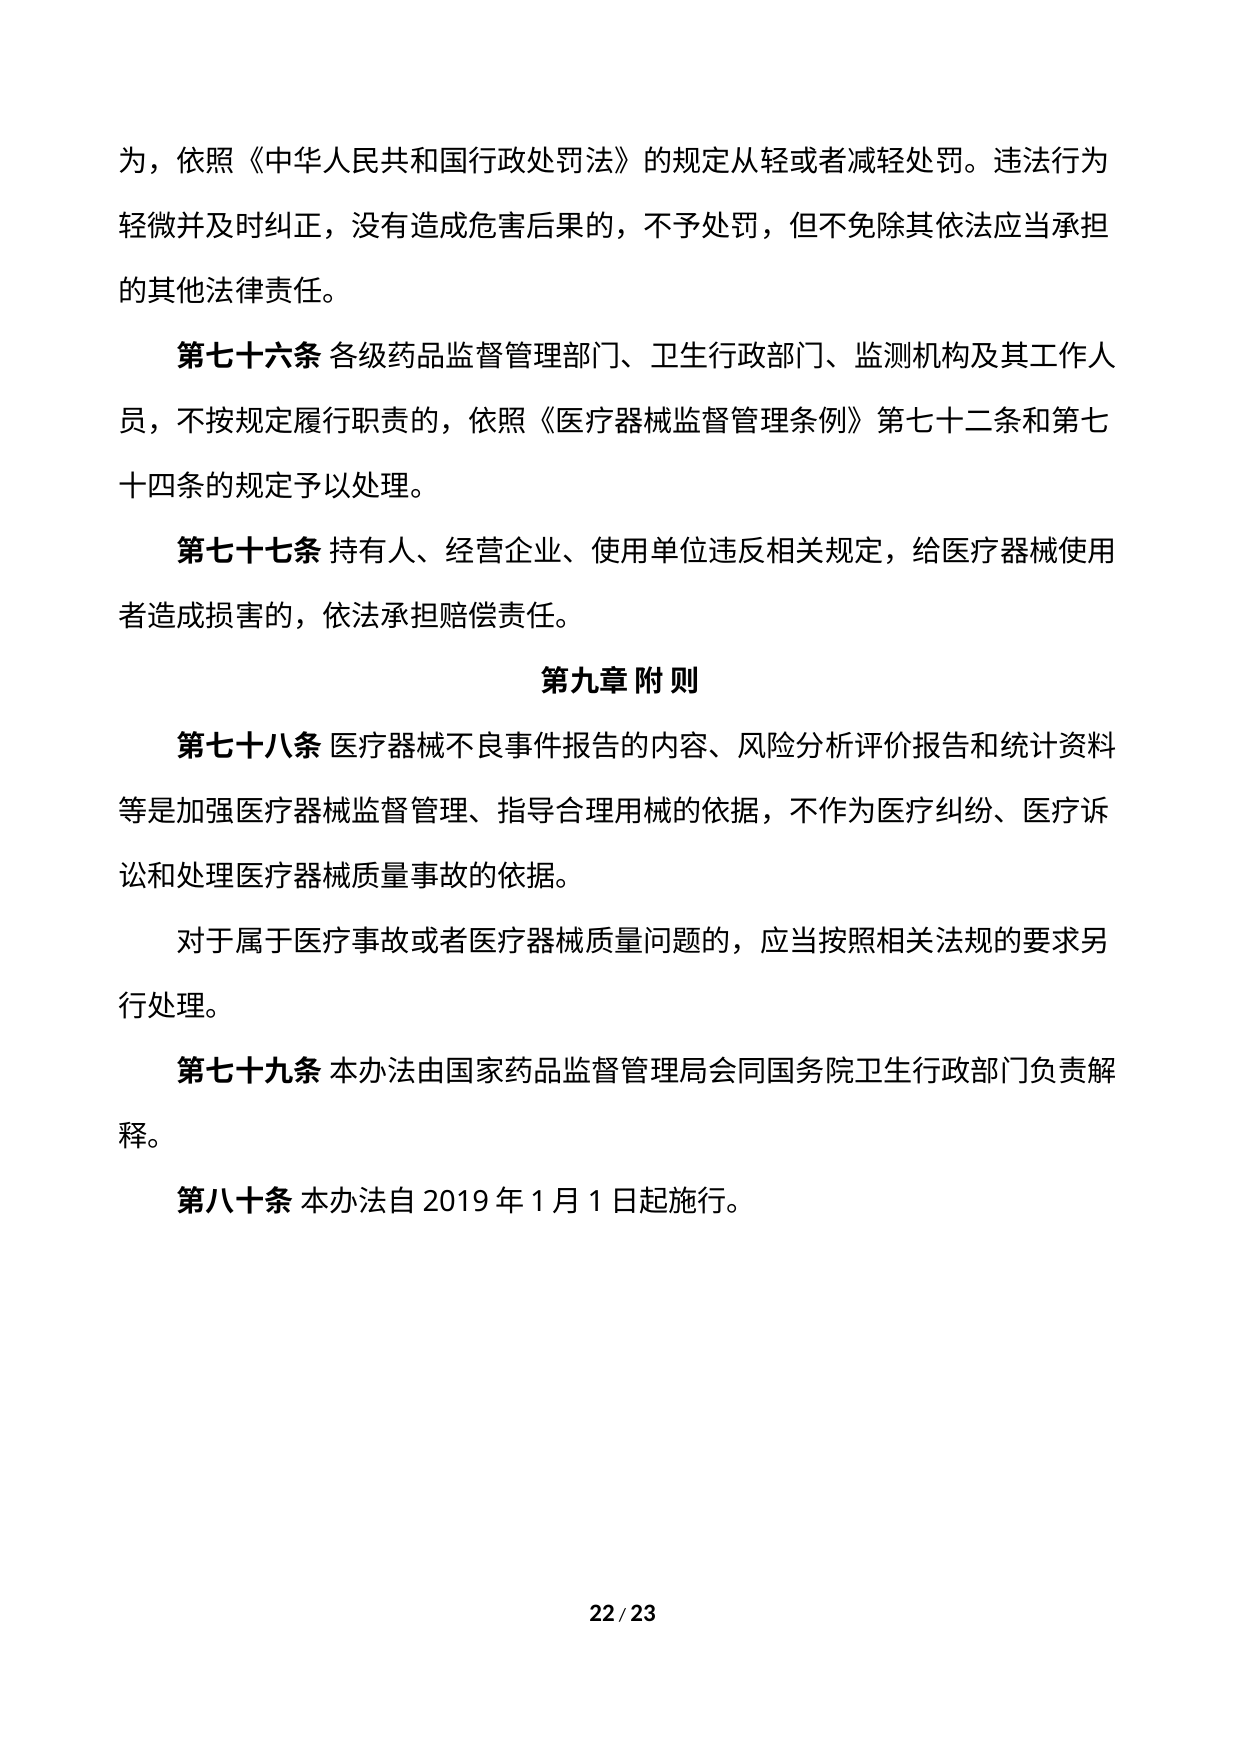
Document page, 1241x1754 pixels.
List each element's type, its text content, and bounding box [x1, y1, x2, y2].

text 第七十七条 持有人、经营企业、使用单位违反相关规定，给医疗器械使用者造成损害的，依法承担赔偿责任。 [118, 516, 1122, 646]
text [118, 126, 1122, 321]
text 第八十条 本办法自2019年1月1日起施行。 [118, 1166, 1122, 1231]
text 第七十六条 各级药品监督管理部门、卫生行政部门、监测机构及其工作人员，不按规定履行职责的，依照《医疗器械监督管理条例》第七十二条和第七十四条的规定予以处理。 [118, 321, 1122, 516]
text 第七十九条 本办法由国家药品监督管理局会同国务院卫生行政部门负责解释。 [118, 1036, 1122, 1166]
text 第九章 附 则 [118, 646, 1122, 711]
text 第七十八条 医疗器械不良事件报告的内容、风险分析评价报告和统计资料等是加强医疗器械监督管理、指导合理用械的依据，不作为医疗纠纷、医疗诉讼和处理医疗器械质量事故的依据。 对于属于医疗事故或者医疗器械质量问题的，应当按照相关法规的要求另行处理。 [118, 711, 1122, 1036]
